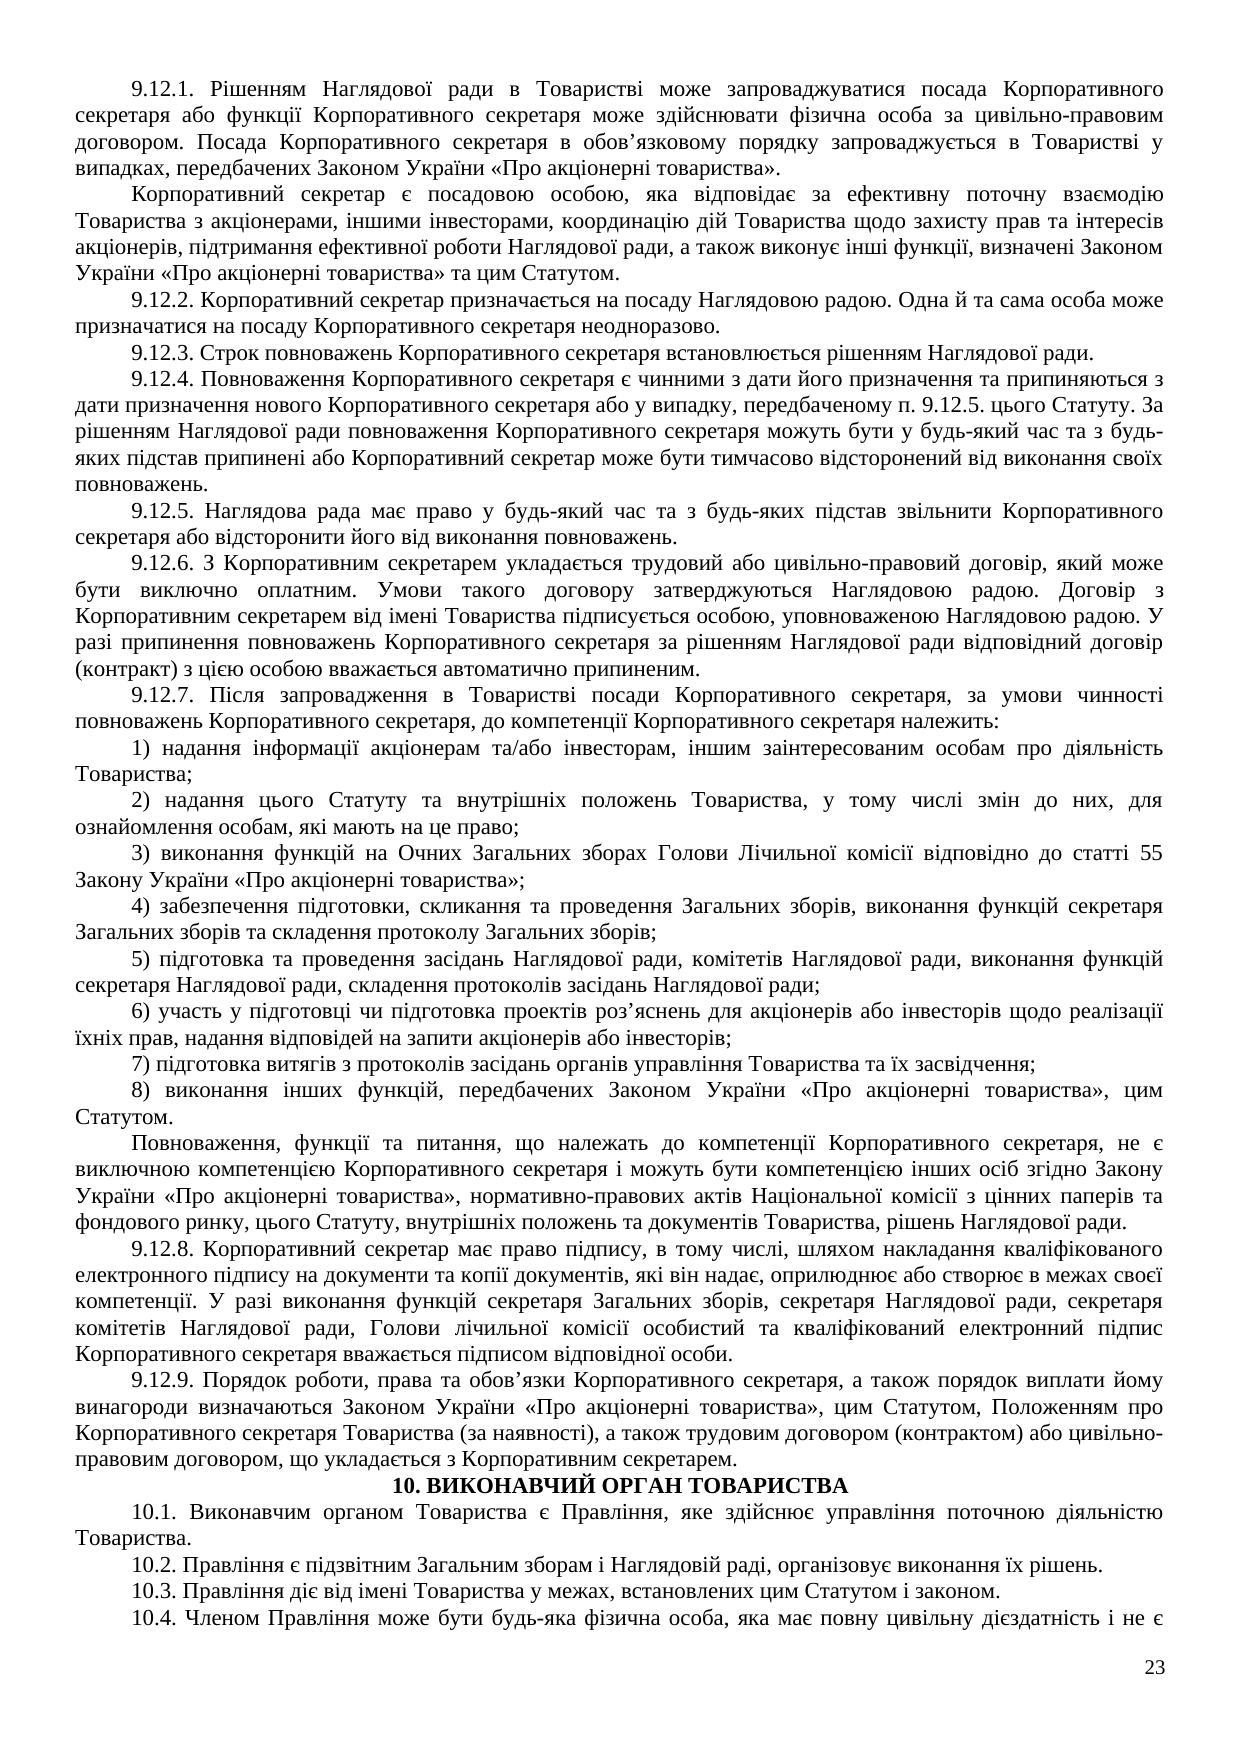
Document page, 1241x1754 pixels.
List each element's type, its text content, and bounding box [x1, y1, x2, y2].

text 10.3. Правління діє від імені Товариства у межах, встановлених цим Статутом і законом. [75, 1577, 1165, 1603]
text Корпоративний секретар є посадовою особою, яка відповідає за ефективну поточну взаємодію Товариства з акціонерами, іншими інвесторами, координацію дій Товариства щодо захисту прав та інтересів акціонерів, підтримання ефективної роботи Наглядової ради, а також виконує інші функції, визначені Законом України «Про акціонерні товариства» та цим Статутом. [75, 180, 1165, 286]
text 9.12.6. З Корпоративним секретарем укладається трудовий або цивільно-правовий договір, який може бути виключно оплатним. Умови такого договору затверджуються Наглядовою радою. Договір з Корпоративним секретарем від імені Товариства підписується особою, уповноваженою Наглядовою радою. У разі припинення повноважень Корпоративного секретаря за рішенням Наглядової ради відповідний договір (контракт) з цією особою вважається автоматично припиненим. [75, 549, 1165, 681]
text 9.12.4. Повноваження Корпоративного секретаря є чинними з дати його призначення та припиняються з дати призначення нового Корпоративного секретаря або у випадку, передбаченому п. 9.12.5. цього Статуту. За рішенням Наглядової ради повноваження Корпоративного секретаря можуть бути у будь-який час та з будь-яких підстав припинені або Корпоративний секретар може бути тимчасово відсторонений від виконання своїх повноважень. [75, 365, 1165, 497]
text 3) виконання функцій на Очних Загальних зборах Голови Лічильної комісії відповідно до статті 55 Закону України «Про акціонерні товариства»; [75, 839, 1165, 892]
text Повноваження, функції та питання, що належать до компетенції Корпоративного секретаря, не є виключною компетенцією Корпоративного секретаря і можуть бути компетенцією інших осіб згідно Закону України «Про акціонерні товариства», нормативно-правових актів Національної комісії з цінних паперів та фондового ринку, цього Статуту, внутрішніх положень та документів Товариства, рішень Наглядової ради. [75, 1129, 1165, 1234]
text 10.2. Правління є підзвітним Загальним зборам і Наглядовій раді, організовує виконання їх рішень. [75, 1551, 1165, 1577]
text 8) виконання інших функцій, передбачених Законом України «Про акціонерні товариства», цим Статутом. [75, 1076, 1165, 1129]
text 4) забезпечення підготовки, скликання та проведення Загальних зборів, виконання функцій секретаря Загальних зборів та складення протоколу Загальних зборів; [75, 892, 1165, 945]
text 9.12.1. Рішенням Наглядової ради в Товаристві може запроваджуватися посада Корпоративного секретаря або функції Корпоративного секретаря може здійснювати фізична особа за цивільно-правовим договором. Посада Корпоративного секретаря в обов’язковому порядку запроваджується в Товаристві у випадках, передбачених Законом України «Про акціонерні товариства». [75, 75, 1165, 180]
text 9.12.5. Наглядова рада має право у будь-який час та з будь-яких підстав звільнити Корпоративного секретаря або відсторонити його від виконання повноважень. [75, 497, 1165, 549]
text 9.12.7. Після запровадження в Товаристві посади Корпоративного секретаря, за умови чинності повноважень Корпоративного секретаря, до компетенції Корпоративного секретаря належить: [75, 681, 1165, 734]
text 9.12.2. Корпоративний секретар призначається на посаду Наглядовою радою. Одна й та сама особа може призначатися на посаду Корпоративного секретаря неодноразово. [75, 286, 1165, 338]
text 6) участь у підготовці чи підготовка проектів роз’яснень для акціонерів або інвесторів щодо реалізації їхніх прав, надання відповідей на запити акціонерів або інвесторів; [75, 997, 1165, 1050]
text 10. ВИКОНАВЧИЙ ОРГАН ТОВАРИСТВА [75, 1472, 1165, 1498]
text 9.12.8. Корпоративний секретар має право підпису, в тому числі, шляхом накладання кваліфікованого електронного підпису на документи та копії документів, які він надає, оприлюднює або створює в межах своєї компетенції. У разі виконання функцій секретаря Загальних зборів, секретаря Наглядової ради, секретаря комітетів Наглядової ради, Голови лічильної комісії особистий та кваліфікований електронний підпис Корпоративного секретаря вважається підписом відповідної особи. [75, 1234, 1165, 1366]
text 10.1. Виконавчим органом Товариства є Правління, яке здійснює управління поточною діяльністю Товариства. [75, 1498, 1165, 1551]
text 2) надання цього Статуту та внутрішніх положень Товариства, у тому числі змін до них, для ознайомлення особам, які мають на це право; [75, 787, 1165, 839]
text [75, 1603, 1165, 1630]
text 9.12.3. Строк повноважень Корпоративного секретаря встановлюється рішенням Наглядової ради. [75, 338, 1165, 365]
text 9.12.9. Порядок роботи, права та обов’язки Корпоративного секретаря, а також порядок виплати йому винагороди визначаються Законом України «Про акціонерні товариства», цим Статутом, Положенням про Корпоративного секретаря Товариства (за наявності), а також трудовим договором (контрактом) або цивільно-правовим договором, що укладається з Корпоративним секретарем. [75, 1366, 1165, 1472]
text 1) надання інформації акціонерам та/або інвесторам, іншим заінтересованим особам про діяльність Товариства; [75, 734, 1165, 787]
text 5) підготовка та проведення засідань Наглядової ради, комітетів Наглядової ради, виконання функцій секретаря Наглядової ради, складення протоколів засідань Наглядової ради; [75, 945, 1165, 997]
text 7) підготовка витягів з протоколів засідань органів управління Товариства та їх засвідчення; [75, 1050, 1165, 1076]
